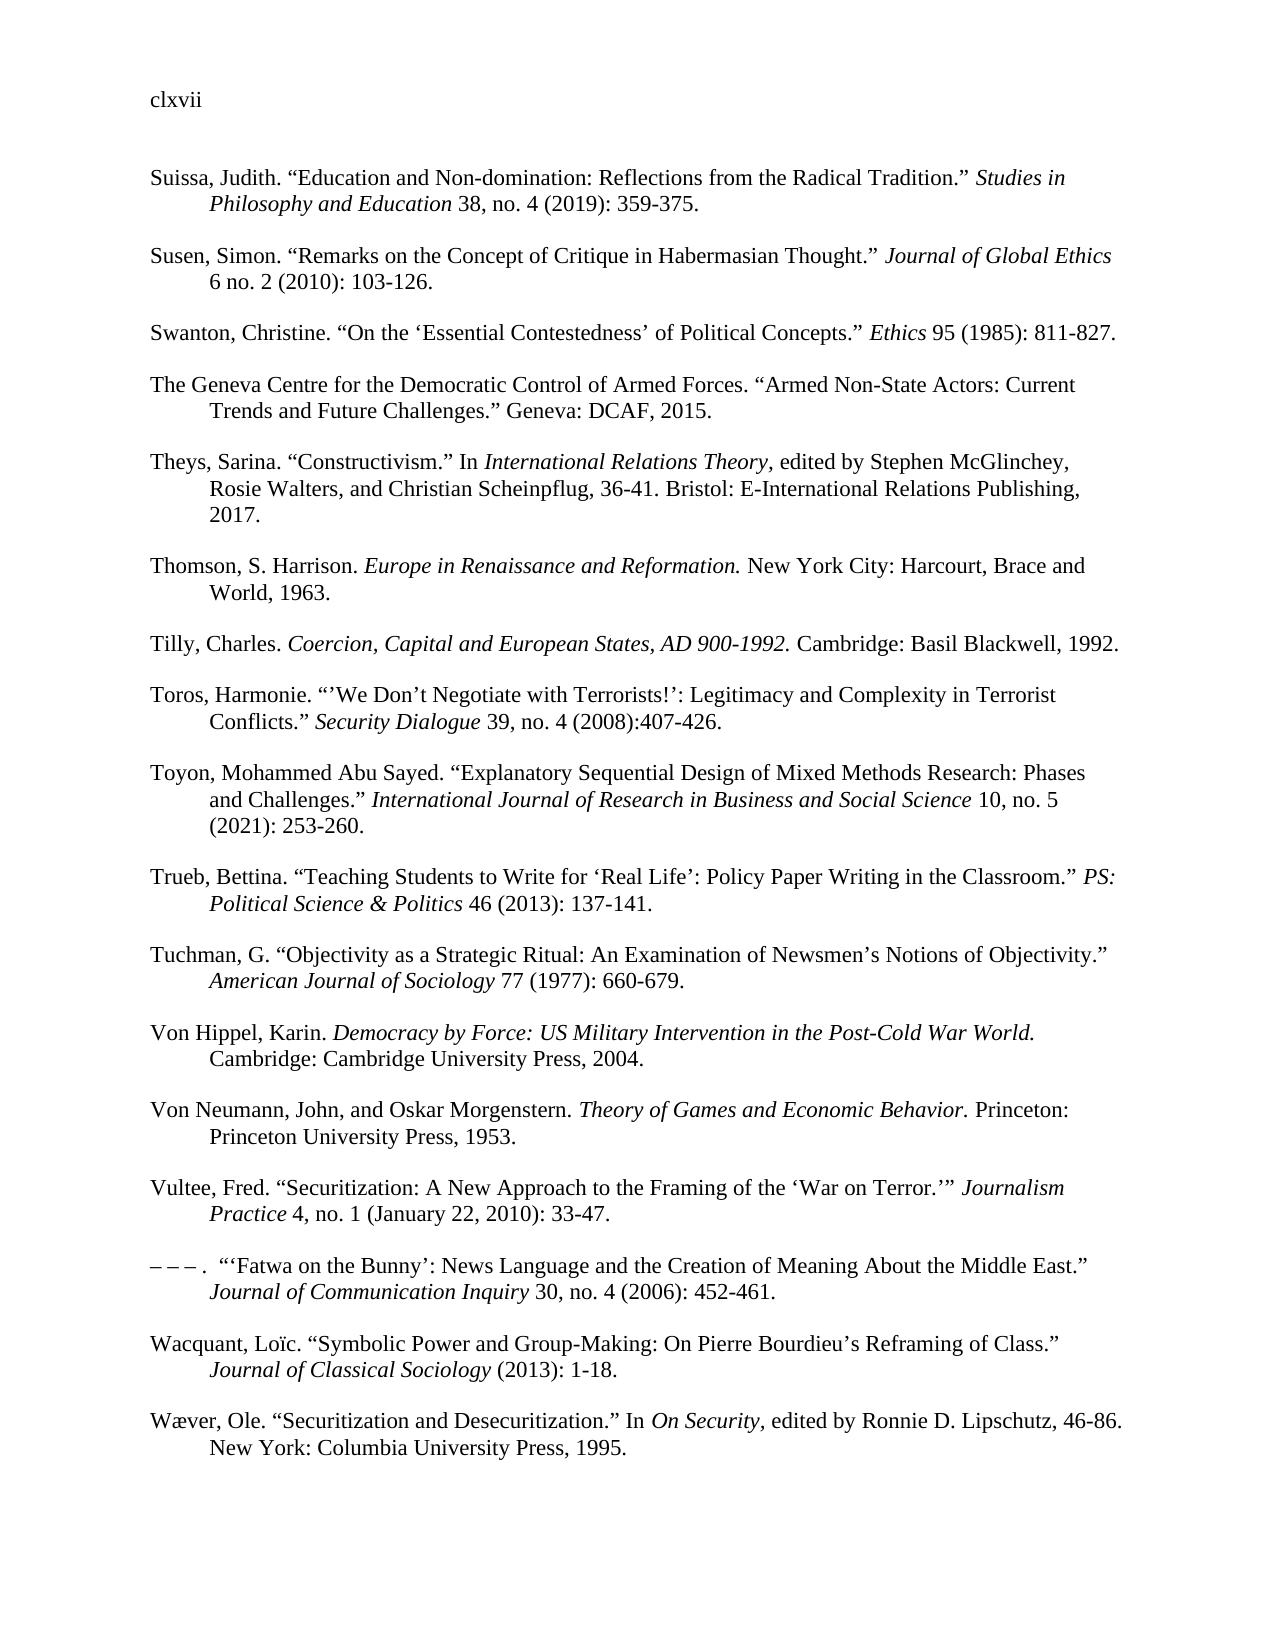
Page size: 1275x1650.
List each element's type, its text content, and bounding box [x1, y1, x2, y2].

text Toyon, Mohammed Abu Sayed. “Explanatory Sequential Design of Mixed Methods Research: Phases and Challenges.” International Journal of Research in Business and Social Science 10, no. 5 (2021): 253-260. [150, 759, 1125, 838]
text Vultee, Fred. “Securitization: A New Approach to the Framing of the ‘War on Terror.’” Journalism Practice 4, no. 1 (January 22, 2010): 33-47. [150, 1174, 1125, 1227]
text Toros, Harmonie. “’We Don’t Negotiate with Terrorists!’: Legitimacy and Complexity in Terrorist Conflicts.” Security Dialogue 39, no. 4 (2008):407-426. [150, 682, 1125, 734]
text Swanton, Christine. “On the ‘Essential Contestedness’ of Political Concepts.” Ethics 95 (1985): 811-827. [150, 319, 1125, 346]
text Tilly, Charles. Coercion, Capital and European States, AD 900-1992. Cambridge: Basil Blackwell, 1992. [150, 630, 1125, 657]
text – – – . “‘Fatwa on the Bunny’: News Language and the Creation of Meaning About the Middle East.” Journal of Communication Inquiry 30, no. 4 (2006): 452-461. [150, 1252, 1125, 1304]
text Thomson, S. Harrison. Europe in Renaissance and Reformation. New York City: Harcourt, Brace and World, 1963. [150, 552, 1125, 605]
text The Geneva Centre for the Democratic Control of Armed Forces. “Armed Non-State Actors: Current Trends and Future Challenges.” Geneva: DCAF, 2015. [150, 371, 1125, 423]
text Trueb, Bettina. “Teaching Students to Write for ‘Real Life’: Policy Paper Writing in the Classroom.” PS: Political Science & Politics 46 (2013): 137-141. [150, 863, 1125, 916]
text Susen, Simon. “Remarks on the Concept of Critique in Habermasian Thought.” Journal of Global Ethics 6 no. 2 (2010): 103-126. [150, 242, 1125, 294]
text Theys, Sarina. “Constructivism.” In International Relations Theory, edited by Stephen McGlinchey, Rosie Walters, and Christian Scheinpflug, 36-41. Bristol: E-International Relations Publishing, 2017. [150, 448, 1125, 527]
text Wæver, Ole. “Securitization and Desecuritization.” In On Security, edited by Ronnie D. Lipschutz, 46-86. New York: Columbia University Press, 1995. [150, 1407, 1125, 1460]
text Wacquant, Loïc. “Symbolic Power and Group-Making: On Pierre Bourdieu’s Reframing of Class.” Journal of Classical Sociology (2013): 1-18. [150, 1329, 1125, 1382]
text Suissa, Judith. “Education and Non-domination: Reflections from the Radical Tradition.” Studies in Philosophy and Education 38, no. 4 (2019): 359-375. [150, 164, 1125, 217]
text Tuchman, G. “Objectivity as a Strategic Ritual: An Examination of Newsmen’s Notions of Objectivity.” American Journal of Sociology 77 (1977): 660-679. [150, 941, 1125, 994]
text Von Neumann, John, and Oskar Morgenstern. Theory of Games and Economic Behavior. Princeton: Princeton University Press, 1953. [150, 1096, 1125, 1149]
text Von Hippel, Karin. Democracy by Force: US Military Intervention in the Post-Cold War World. Cambridge: Cambridge University Press, 2004. [150, 1019, 1125, 1071]
